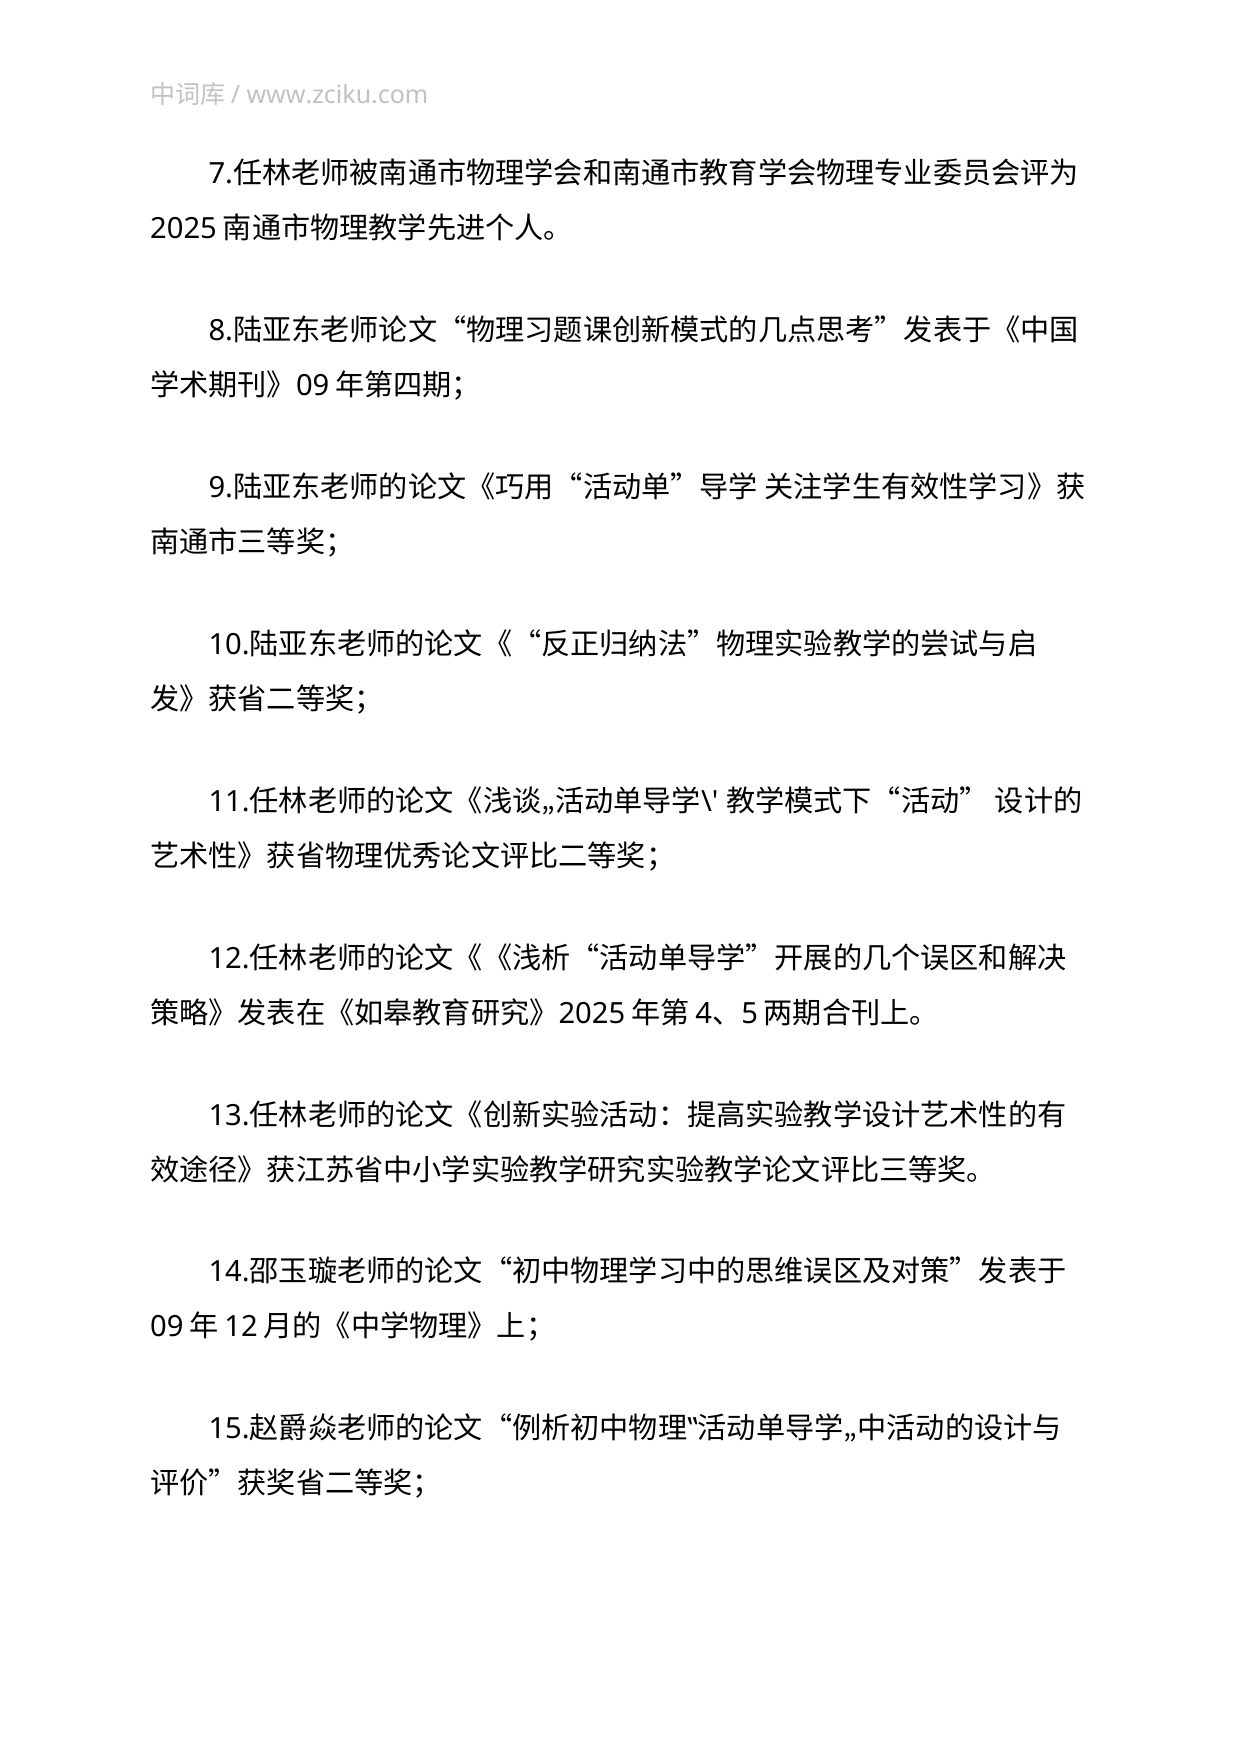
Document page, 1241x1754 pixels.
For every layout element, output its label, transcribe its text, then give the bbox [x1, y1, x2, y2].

text 12.任林老师的论文《《浅析“活动单导学”开展的几个误区和解决策略》发表在《如皋教育研究》2025年第4、5两期合刊上。 [150, 934, 1090, 1032]
text 9.陆亚东老师的论文《巧用“活动单”导学 关注学生有效性学习》获南通市三等奖； [150, 464, 1090, 561]
text 14.邵玉璇老师的论文“初中物理学习中的思维误区及对策”发表于09年12月的《中学物理》上； [150, 1248, 1090, 1345]
text 13.任林老师的论文《创新实验活动：提高实验教学设计艺术性的有效途径》获江苏省中小学实验教学研究实验教学论文评比三等奖。 [150, 1091, 1090, 1188]
text 7.任林老师被南通市物理学会和南通市教育学会物理专业委员会评为2025南通市物理教学先进个人。 [150, 150, 1090, 247]
text 15.赵爵焱老师的论文“例析初中物理‟活动单导学„中活动的设计与评价”获奖省二等奖； [150, 1405, 1090, 1502]
text 11.任林老师的论文《浅谈„活动单导学\' 教学模式下“活动” 设计的艺术性》获省物理优秀论文评比二等奖； [150, 777, 1090, 875]
text 8.陆亚东老师论文“物理习题课创新模式的几点思考”发表于《中国学术期刊》09年第四期； [150, 307, 1090, 404]
text 10.陆亚东老师的论文《“反正归纳法”物理实验教学的尝试与启发》获省二等奖； [150, 621, 1090, 718]
